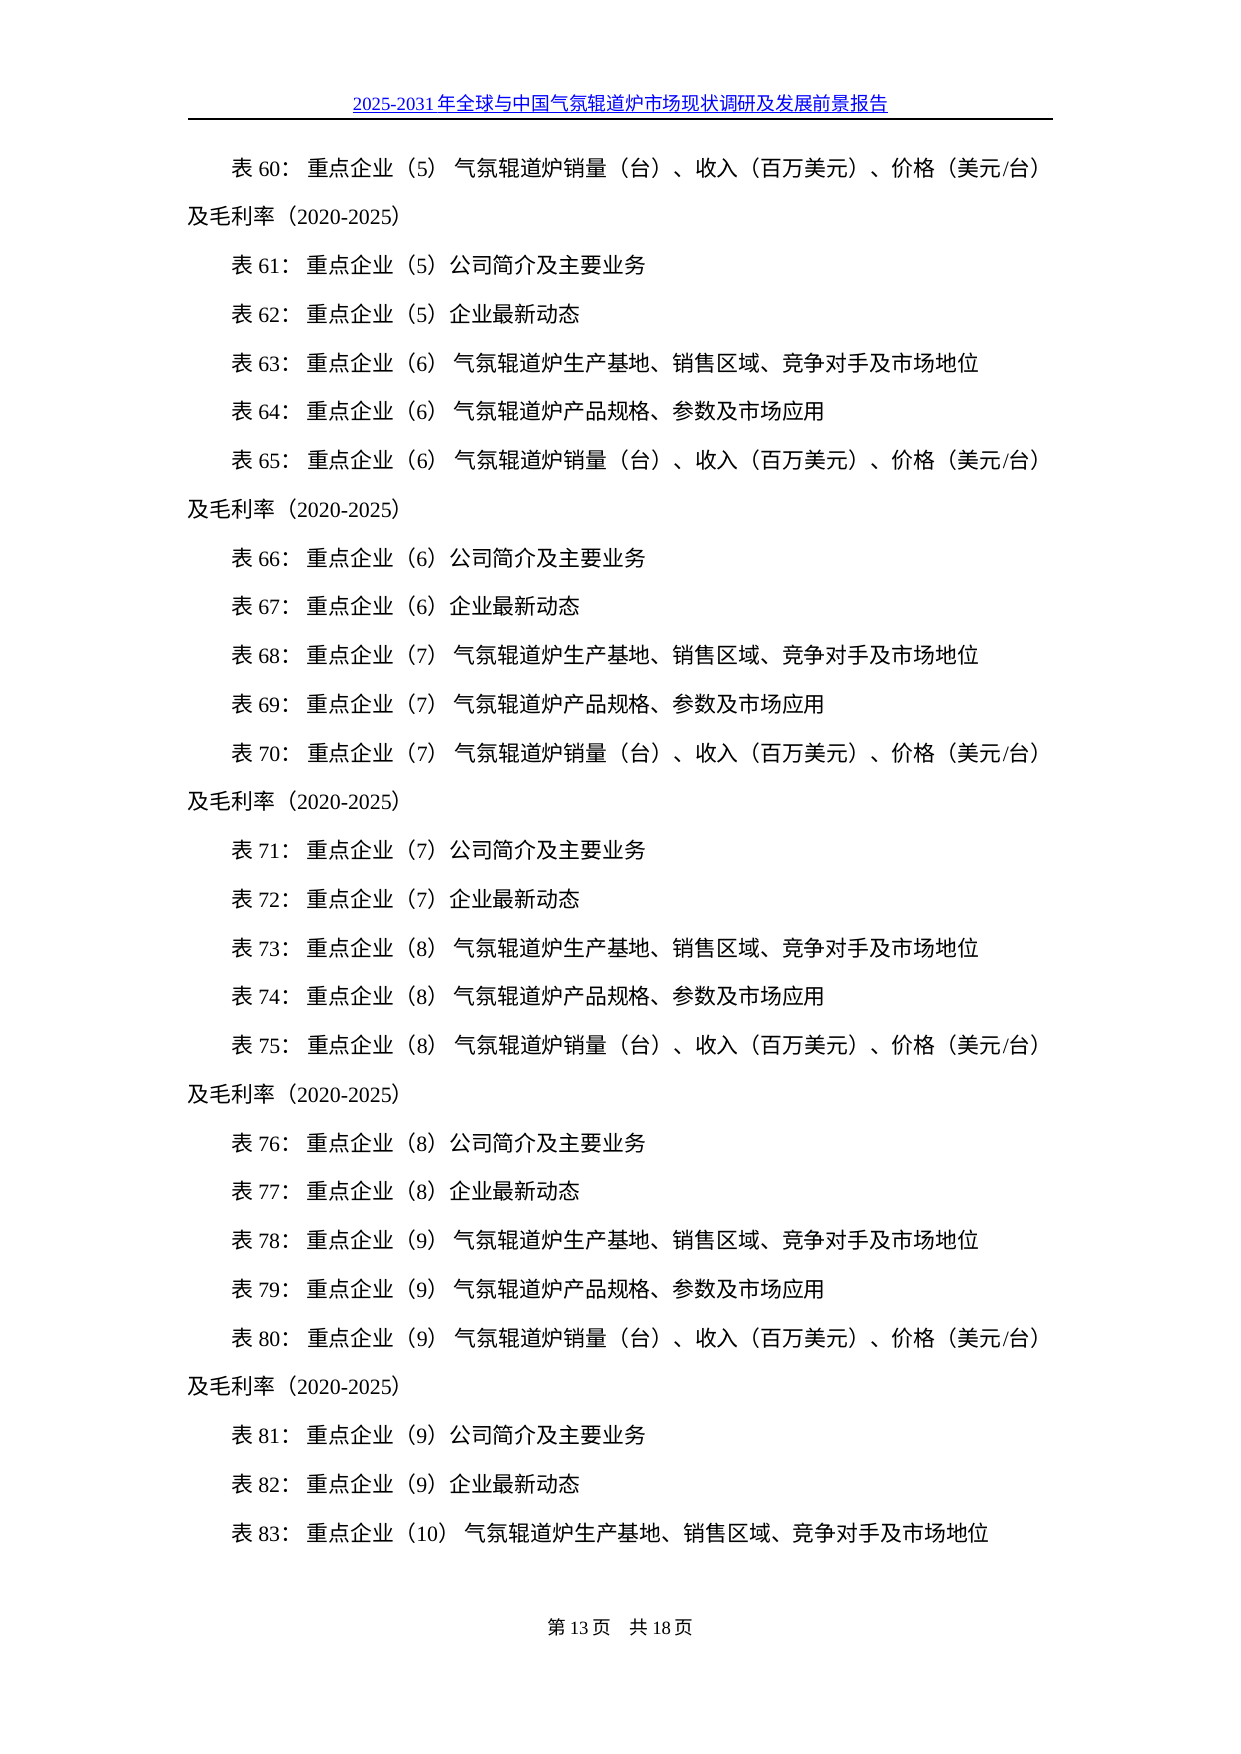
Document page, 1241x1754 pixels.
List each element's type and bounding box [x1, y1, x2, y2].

text [187, 150, 1053, 1548]
